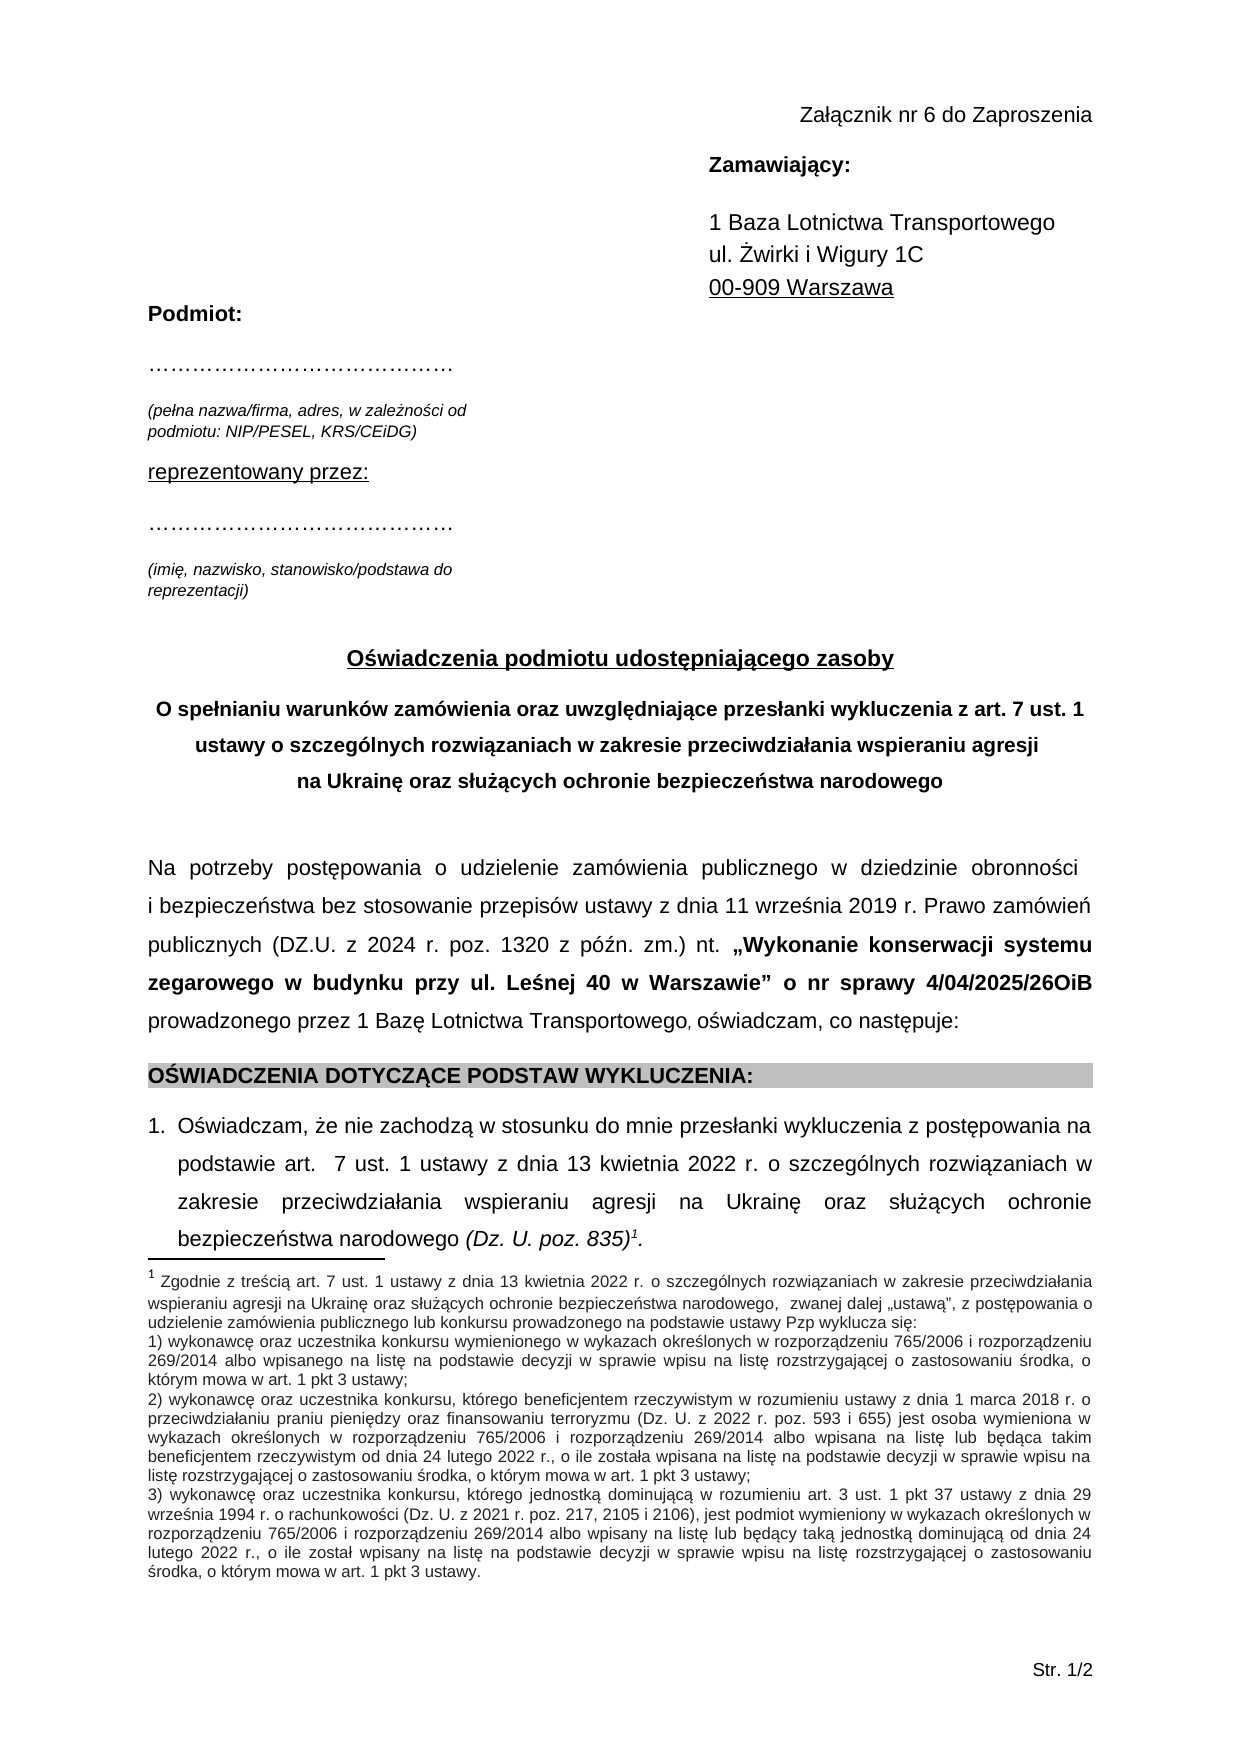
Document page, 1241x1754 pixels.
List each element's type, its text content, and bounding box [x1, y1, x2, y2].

text OŚWIADCZENIA DOTYCZĄCE PODSTAW WYKLUCZENIA: [148, 1063, 1093, 1088]
list Oświadczam, że nie zachodzą w stosunku do mnie przesłanki wykluczenia z postępowania na podstawie art. 7 ust. 1 ustawy z dnia 13 kwietnia 2022 r. o szczególnych rozwiązaniach w zakresie przeciwdziałania wspieraniu agresji na Ukrainę oraz służących ochronie bezpieczeństwa narodowego (Dz. U. poz. 835). [148, 1113, 1093, 1252]
text (imię, nazwisko, stanowisko/podstawa do reprezentacji) [148, 560, 472, 600]
text O spełnianiu warunków zamówienia oraz uwzględniające przesłanki wykluczenia z art. 7 ust. 1 ustawy o szczególnych rozwiązaniach w zakresie przeciwdziałania wspieraniu agresji na Ukrainę oraz służących ochronie bezpieczeństwa narodowego [148, 697, 1093, 793]
text 00-909 Warszawa [148, 274, 1093, 300]
text …………………………………… [148, 509, 472, 535]
text Na potrzeby postępowania o udzielenie zamówienia publicznego w dziedzinie obronności i bezpieczeństwa bez stosowanie przepisów ustawy z dnia 11 września 2019 r. Prawo zamówień publicznych (DZ.U. z 2024 r. poz. 1320 z późn. zm.) nt. „Wykonanie konserwacji systemu zegarowego w budynku przy ul. Leśnej 40 w Warszawie” o nr sprawy 4/04/2025/26OiB prowadzonego przez 1 Bazę Lotnictwa Transportowego, oświadczam, co następuje: [148, 855, 1093, 1033]
text 1 Baza Lotnictwa Transportowego [148, 209, 1093, 235]
text Zamawiający: [635, 152, 1093, 177]
text Oświadczenia podmiotu udostępniającego zasoby [148, 645, 1093, 671]
text (pełna nazwa/firma, adres, w zależności od podmiotu: NIP/PESEL, KRS/CEiDG) [148, 401, 472, 441]
text Załącznik nr 6 do Zaproszenia [694, 102, 1093, 127]
text ul. Żwirki i Wigury 1C [148, 241, 1093, 268]
text reprezentowany przez: [148, 459, 1093, 484]
text …………………………………… [148, 351, 472, 376]
text Podmiot: [148, 300, 1093, 326]
